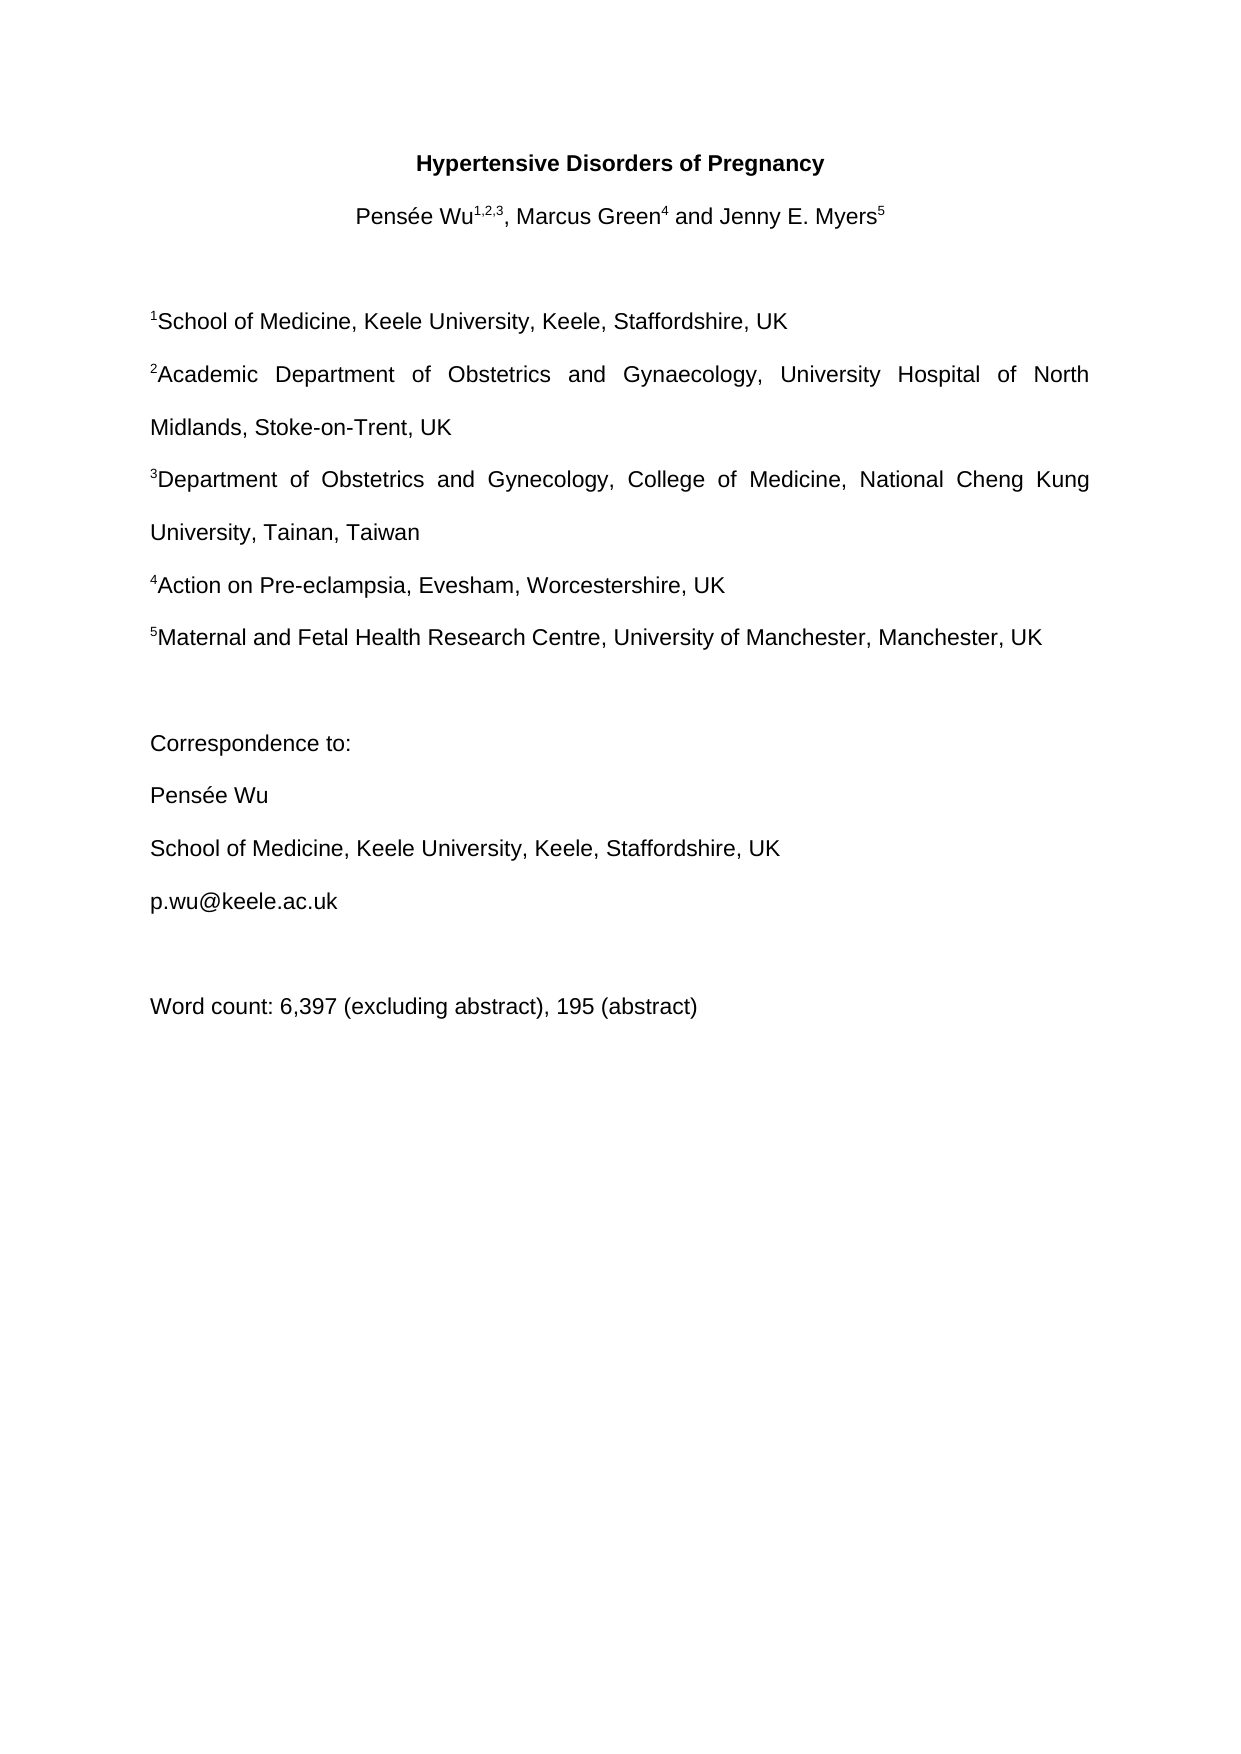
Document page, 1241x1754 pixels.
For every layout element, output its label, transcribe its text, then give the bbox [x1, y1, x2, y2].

text 2Academic Department of Obstetrics and Gynaecology, University Hospital of North Midlands, Stoke-on-Trent, UK [150, 361, 1090, 440]
text Correspondence to: [150, 730, 1090, 756]
text Pensée Wu1,2,3, Marcus Green4 and Jenny E. Myers5 [150, 203, 1090, 229]
text 5Maternal and Fetal Health Research Centre, University of Manchester, Manchester, UK [150, 624, 1090, 651]
text 4Action on Pre-eclampsia, Evesham, Worcestershire, UK [150, 572, 1090, 598]
text Word count: 6,397 (excluding abstract), 195 (abstract) [150, 993, 1090, 1020]
text 1School of Medicine, Keele University, Keele, Staffordshire, UK [150, 308, 1090, 334]
text Hypertensive Disorders of Pregnancy [150, 150, 1090, 176]
text Pensée Wu [150, 782, 1090, 809]
text School of Medicine, Keele University, Keele, Staffordshire, UK [150, 835, 1090, 862]
text p.wu@keele.ac.uk [150, 888, 1090, 914]
text 3Department of Obstetrics and Gynecology, College of Medicine, National Cheng Kung University, Tainan, Taiwan [150, 466, 1090, 545]
